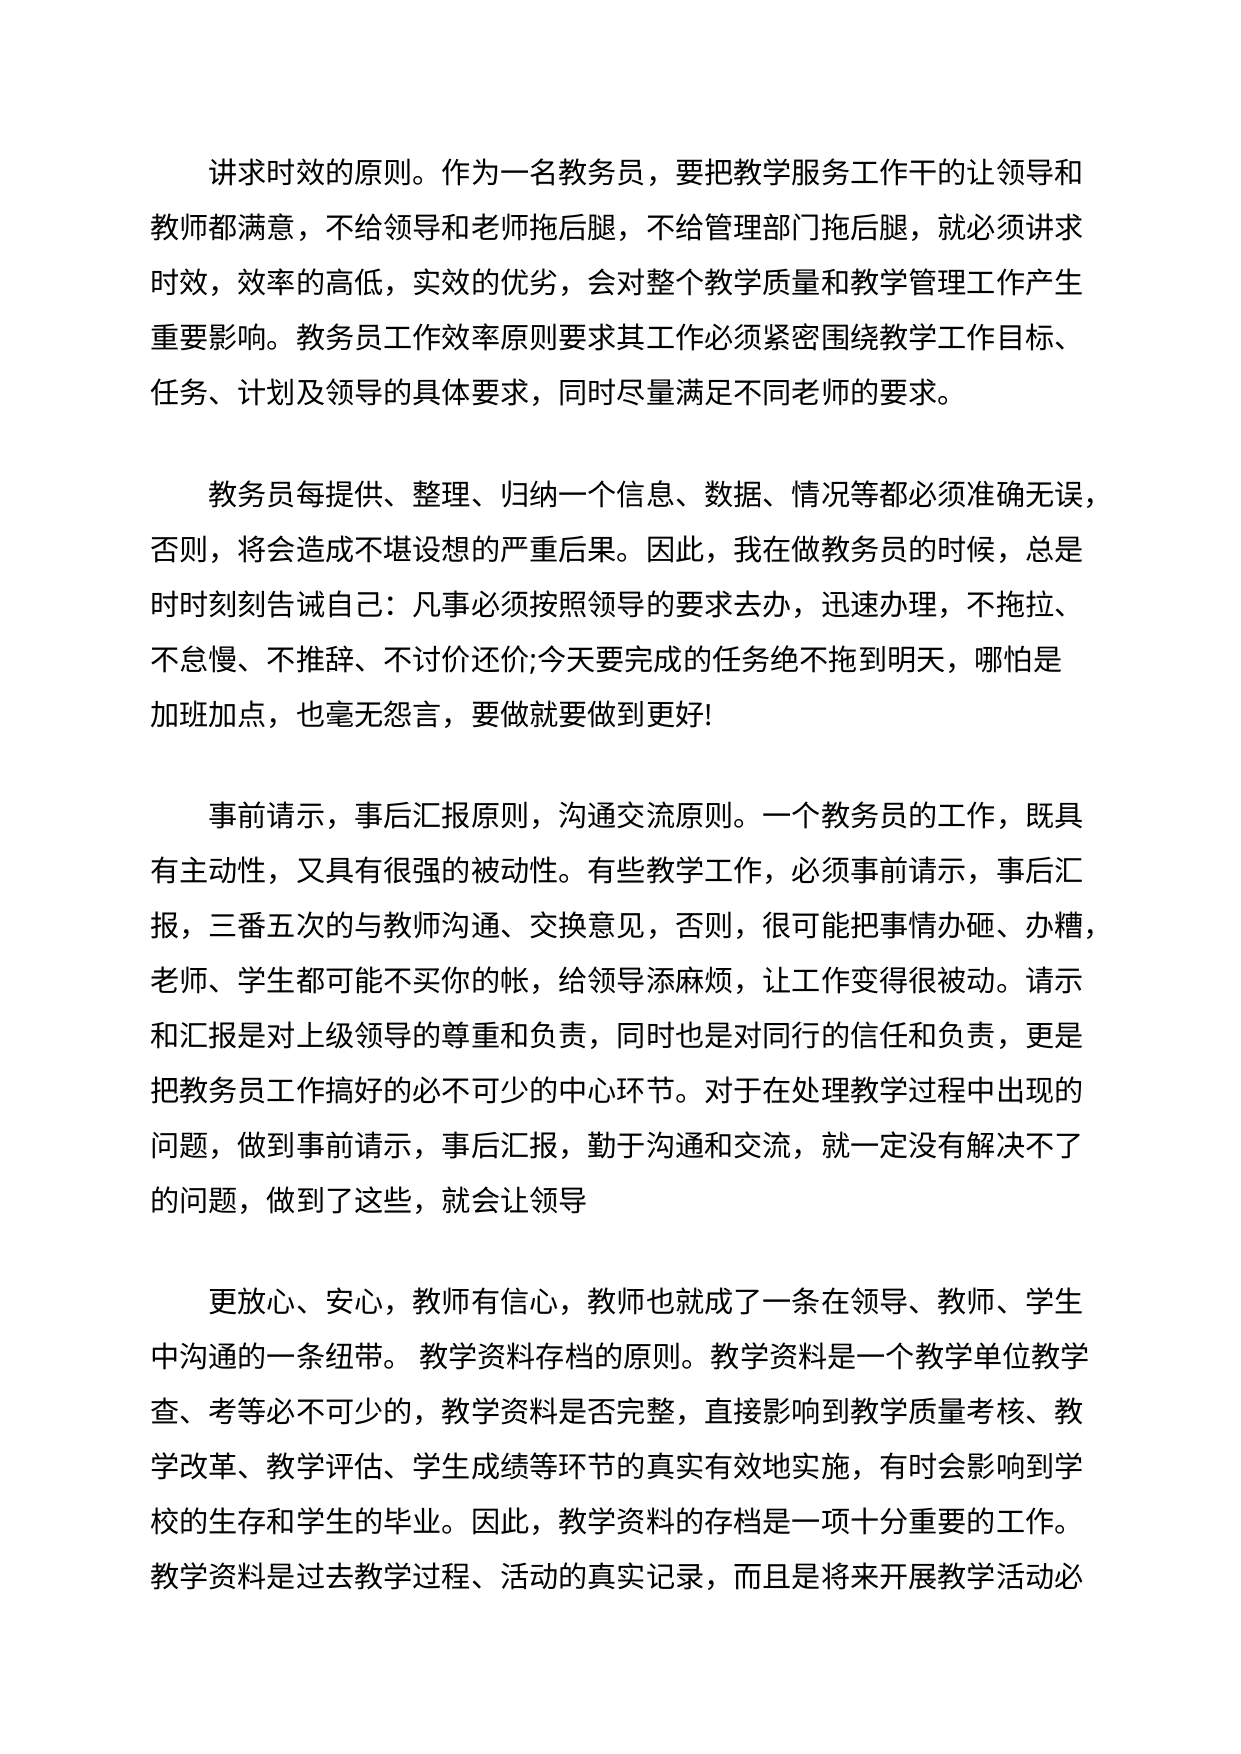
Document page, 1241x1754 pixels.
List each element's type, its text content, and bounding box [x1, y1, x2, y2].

text 教务员每提供、整理、归纳一个信息、数据、情况等都必须准确无误，否则，将会造成不堪设想的严重后果。因此，我在做教务员的时候，总是时时刻刻告诫自己：凡事必须按照领导的要求去办，迅速办理，不拖拉、不怠慢、不推辞、不讨价还价;今天要完成的任务绝不拖到明天，哪怕是加班加点，也毫无怨言，要做就要做到更好! [150, 471, 1090, 733]
text 讲求时效的原则。作为一名教务员，要把教学服务工作干的让领导和教师都满意，不给领导和老师拖后腿，不给管理部门拖后腿，就必须讲求时效，效率的高低，实效的优劣，会对整个教学质量和教学管理工作产生重要影响。教务员工作效率原则要求其工作必须紧密围绕教学工作目标、任务、计划及领导的具体要求，同时尽量满足不同老师的要求。 [150, 150, 1090, 412]
text 事前请示，事后汇报原则，沟通交流原则。一个教务员的工作，既具有主动性，又具有很强的被动性。有些教学工作，必须事前请示，事后汇报，三番五次的与教师沟通、交换意见，否则，很可能把事情办砸、办糟，老师、学生都可能不买你的帐，给领导添麻烦，让工作变得很被动。请示和汇报是对上级领导的尊重和负责，同时也是对同行的信任和负责，更是把教务员工作搞好的必不可少的中心环节。对于在处理教学过程中出现的问题，做到事前请示，事后汇报，勤于沟通和交流，就一定没有解决不了的问题，做到了这些，就会让领导 [150, 793, 1090, 1219]
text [150, 1279, 1090, 1596]
